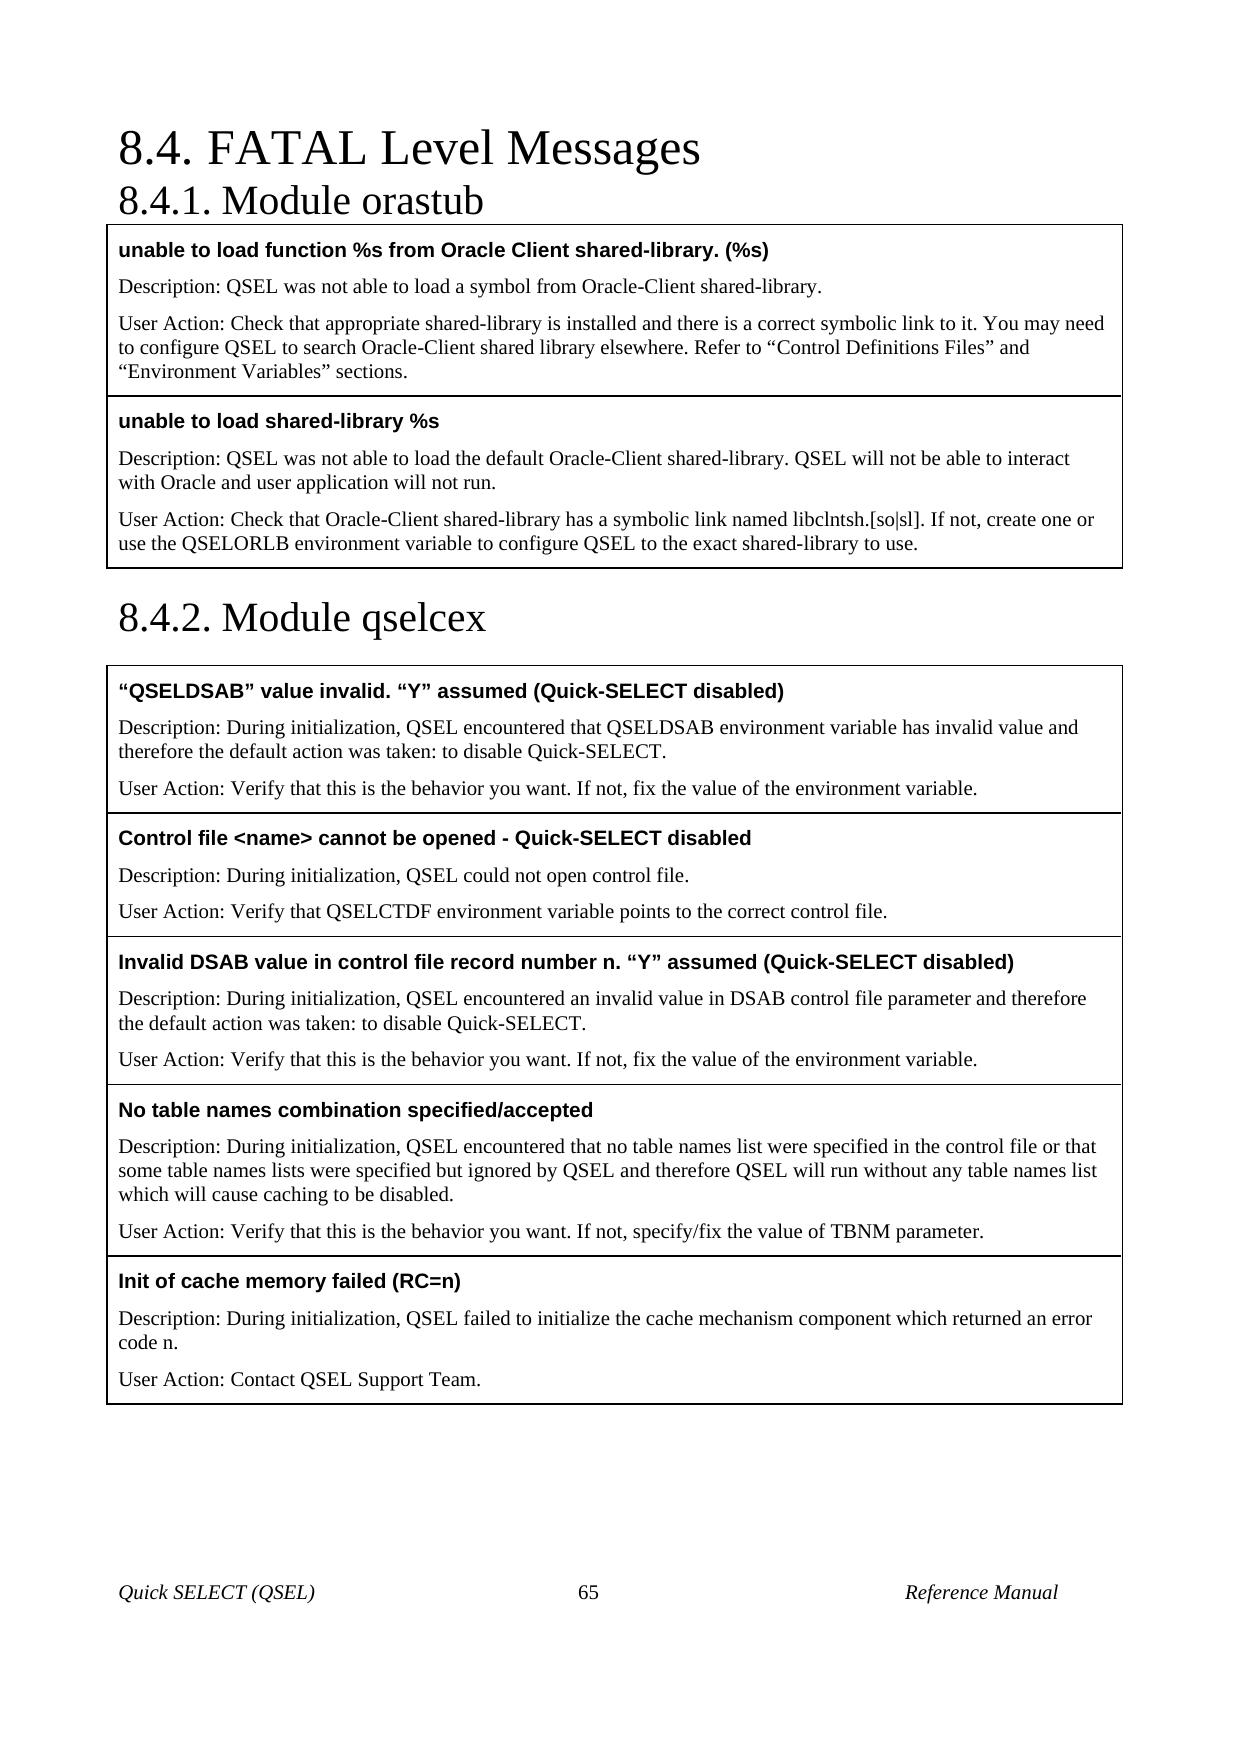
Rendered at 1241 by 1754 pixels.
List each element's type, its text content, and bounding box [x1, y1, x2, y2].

subtitle FATAL Level Messages [118, 118, 1122, 176]
table_cell Control file <name> cannot be opened - Quick-SELECT disabled Description: During initialization, QSEL could not open control file. User Action: Verify that QSELCTDF environment variable points to the correct control file. [108, 812, 1122, 936]
table_cell Init of cache memory failed (RC=n) Description: During initialization, QSEL failed to initialize the cache mechanism component which returned an error code n. User Action: Contact QSEL Support Team. [108, 1255, 1122, 1403]
table_cell Invalid DSAB value in control file record number n. “Y” assumed (Quick-SELECT disabled) Description: During initialization, QSEL encountered an invalid value in DSAB control file parameter and therefore the default action was taken: to disable Quick-SELECT. User Action: Verify that this is the behavior you want. If not, fix the value of the environment variable. [108, 936, 1122, 1083]
subtitle Module orastub [118, 176, 1122, 223]
subtitle Module qselcex [118, 593, 1122, 641]
table_cell unable to load shared-library %s Description: QSEL was not able to load the default Oracle-Client shared-library. QSEL will not be able to interact with Oracle and user application will not run. User Action: Check that Oracle-Client shared-library has a symbolic link named libclntsh.[so|sl]. If not, create one or use the QSELORLB environment variable to configure QSEL to the exact shared-library to use. [108, 395, 1122, 567]
table_cell No table names combination specified/accepted Description: During initialization, QSEL encountered that no table names list were specified in the control file or that some table names lists were specified but ignored by QSEL and therefore QSEL will run without any table names list which will cause caching to be disabled. User Action: Verify that this is the behavior you want. If not, specify/fix the value of TBNM parameter. [108, 1084, 1122, 1255]
table_header unable to load function %s from Oracle Client shared-library. (%s) Description: QSEL was not able to load a symbol from Oracle-Client shared-library. User Action: Check that appropriate shared-library is installed and there is a correct symbolic link to it. You may need to configure QSEL to search Oracle-Client shared library elsewhere. Refer to “Control Definitions Files” and “Environment Variables” sections. [108, 225, 1122, 395]
table_header “QSELDSAB” value invalid. “Y” assumed (Quick-SELECT disabled) Description: During initialization, QSEL encountered that QSELDSAB environment variable has invalid value and therefore the default action was taken: to disable Quick-SELECT. User Action: Verify that this is the behavior you want. If not, fix the value of the environment variable. [108, 666, 1122, 812]
